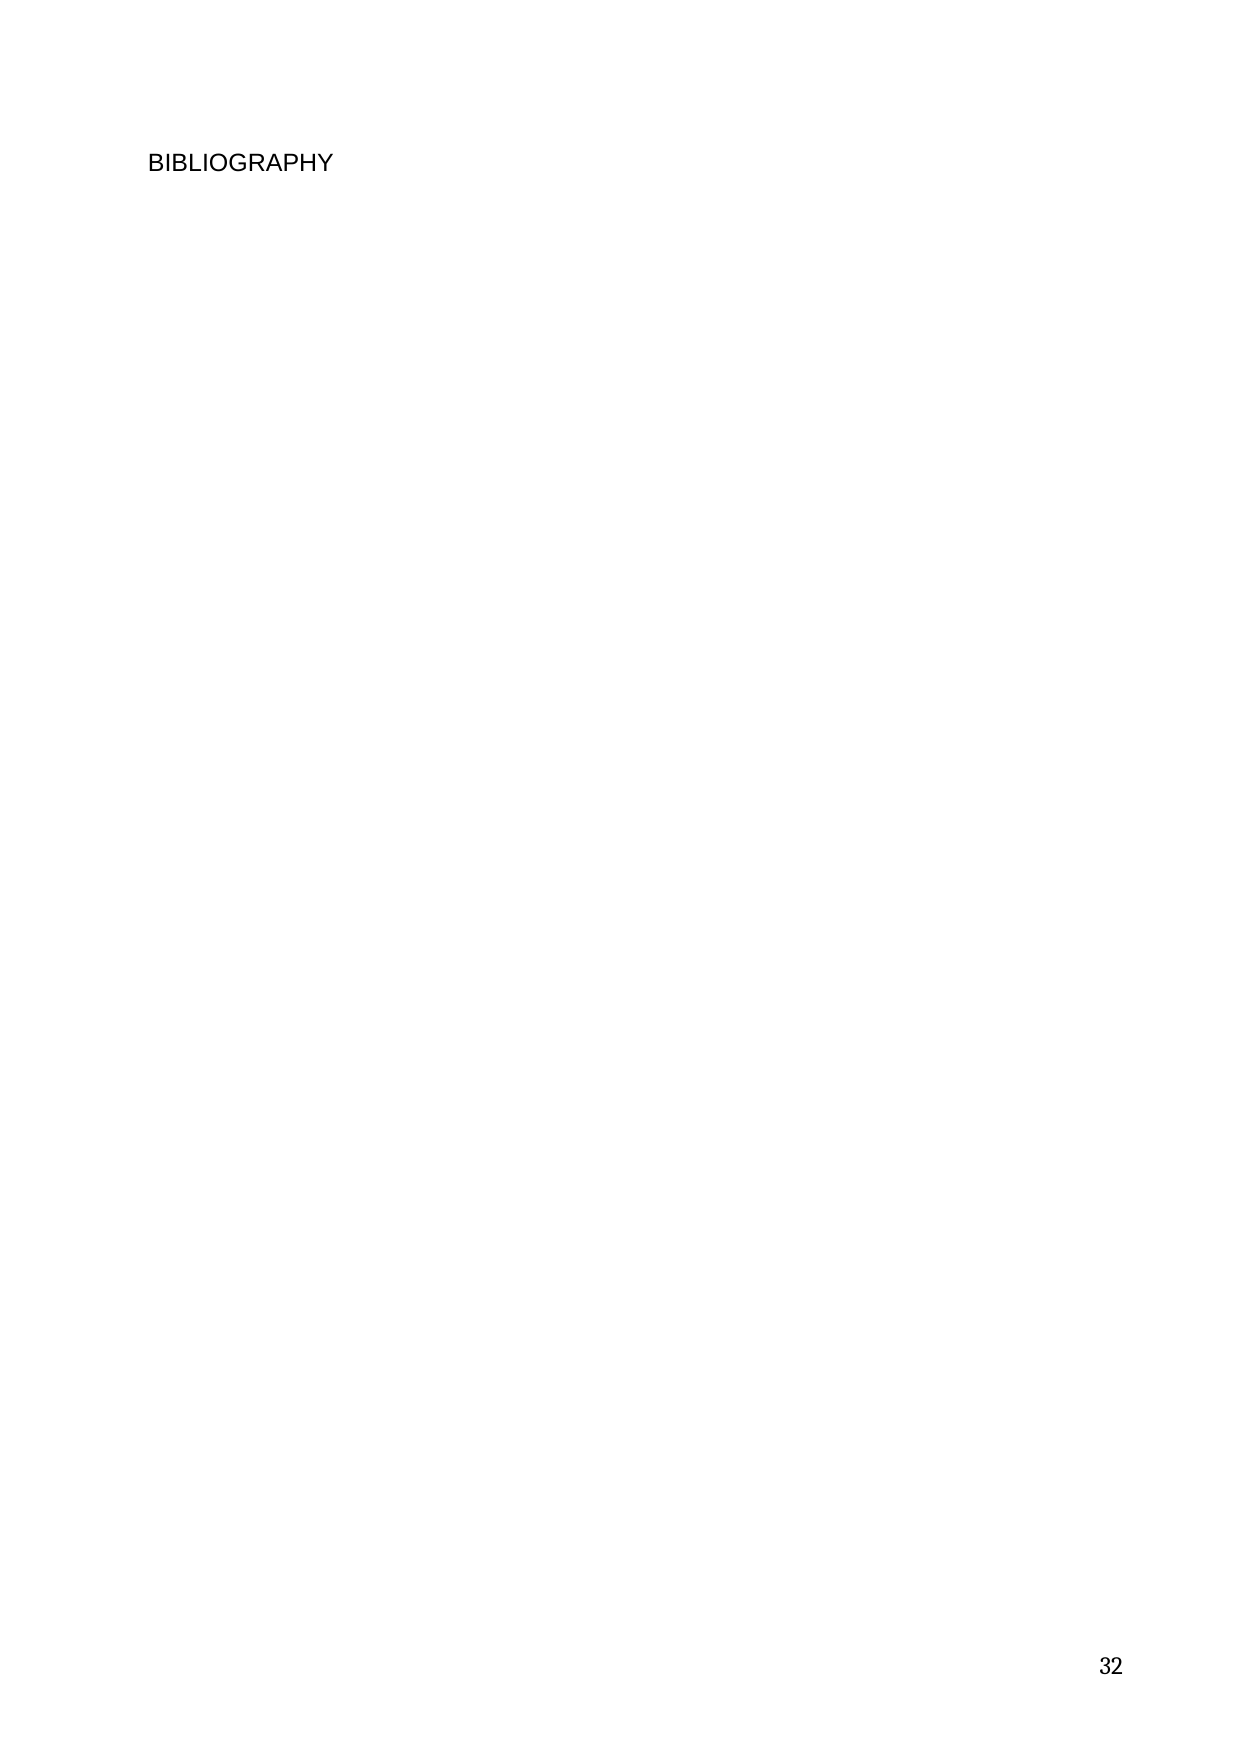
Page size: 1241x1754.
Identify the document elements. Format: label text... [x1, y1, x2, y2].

text BIBLIOGRAPHY [148, 148, 1123, 176]
